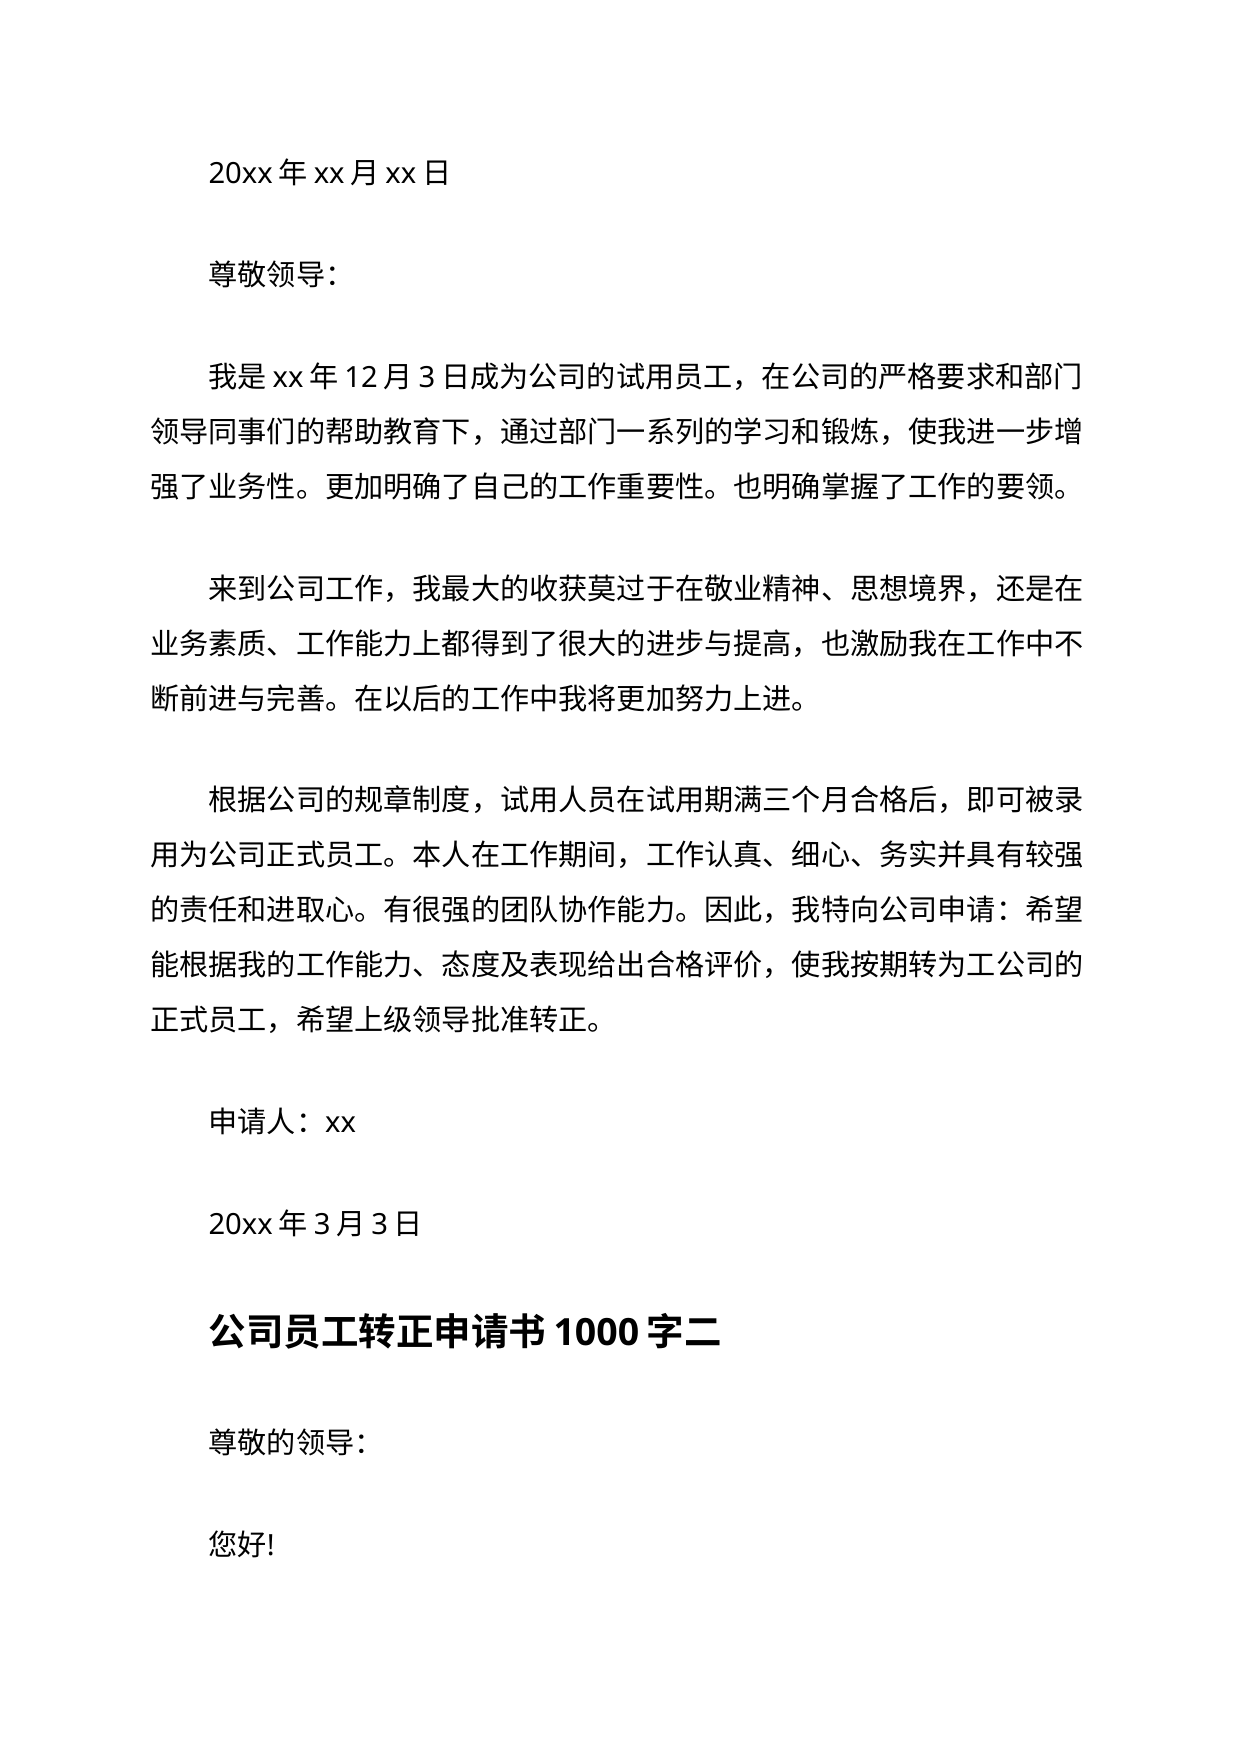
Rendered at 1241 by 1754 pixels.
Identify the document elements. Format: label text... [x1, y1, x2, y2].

text 尊敬领导： [150, 252, 1090, 294]
text 我是xx年12月3日成为公司的试用员工，在公司的严格要求和部门领导同事们的帮助教育下，通过部门一系列的学习和锻炼，使我进一步增强了业务性。更加明确了自己的工作重要性。也明确掌握了工作的要领。 [150, 354, 1090, 506]
text 20xx年xx月xx日 [150, 150, 1090, 192]
text 申请人：xx [150, 1098, 1090, 1141]
text 来到公司工作，我最大的收获莫过于在敬业精神、思想境界，还是在业务素质、工作能力上都得到了很大的进步与提高，也激励我在工作中不断前进与完善。在以后的工作中我将更加努力上进。 [150, 565, 1090, 717]
text 根据公司的规章制度，试用人员在试用期满三个月合格后，即可被录用为公司正式员工。本人在工作期间，工作认真、细心、务实并具有较强的责任和进取心。有很强的团队协作能力。因此，我特向公司申请：希望能根据我的工作能力、态度及表现给出合格评价，使我按期转为工公司的正式员工，希望上级领导批准转正。 [150, 777, 1090, 1039]
text 20xx年3月3日 [150, 1200, 1090, 1243]
text 尊敬的领导： [150, 1420, 1090, 1462]
text 公司员工转正申请书1000字二 [150, 1302, 1090, 1357]
text 您好! [150, 1522, 1090, 1564]
